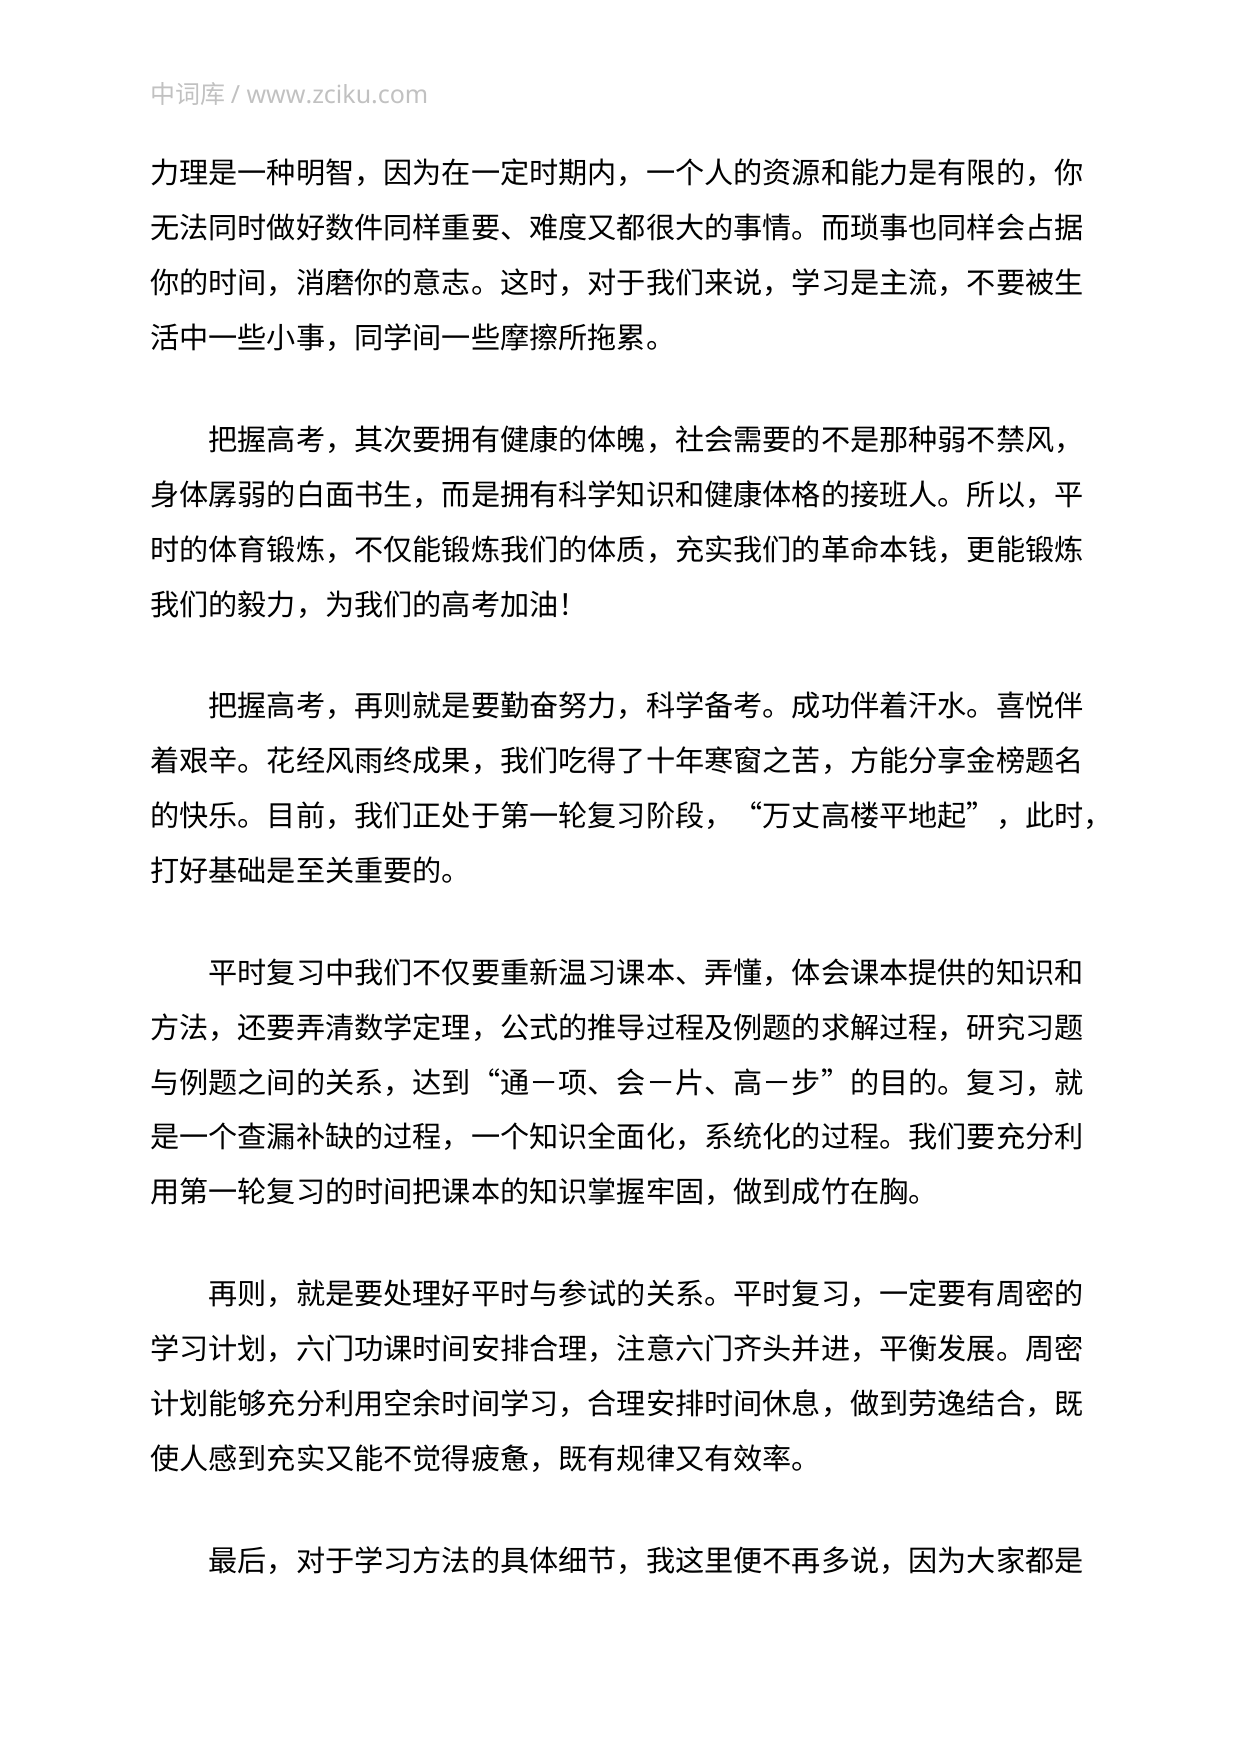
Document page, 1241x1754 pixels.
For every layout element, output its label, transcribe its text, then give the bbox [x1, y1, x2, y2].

text 把握高考，其次要拥有健康的体魄，社会需要的不是那种弱不禁风，身体孱弱的白面书生，而是拥有科学知识和健康体格的接班人。所以，平时的体育锻炼，不仅能锻炼我们的体质，充实我们的革命本钱，更能锻炼我们的毅力，为我们的高考加油！ [150, 416, 1090, 623]
text 平时复习中我们不仅要重新温习课本、弄懂，体会课本提供的知识和方法，还要弄清数学定理，公式的推导过程及例题的求解过程，研究习题与例题之间的关系，达到“通－项、会－片、高－步”的目的。复习，就是一个查漏补缺的过程，一个知识全面化，系统化的过程。我们要充分利用第一轮复习的时间把课本的知识掌握牢固，做到成竹在胸。 [150, 949, 1090, 1211]
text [150, 1537, 1090, 1579]
text 把握高考，再则就是要勤奋努力，科学备考。成功伴着汗水。喜悦伴着艰辛。花经风雨终成果，我们吃得了十年寒窗之苦，方能分享金榜题名的快乐。目前，我们正处于第一轮复习阶段，“万丈高楼平地起”，此时，打好基础是至关重要的。 [150, 683, 1090, 890]
text 再则，就是要处理好平时与参试的关系。平时复习，一定要有周密的学习计划，六门功课时间安排合理，注意六门齐头并进，平衡发展。周密计划能够充分利用空余时间学习，合理安排时间休息，做到劳逸结合，既使人感到充实又能不觉得疲惫，既有规律又有效率。 [150, 1271, 1090, 1478]
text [150, 150, 1090, 357]
